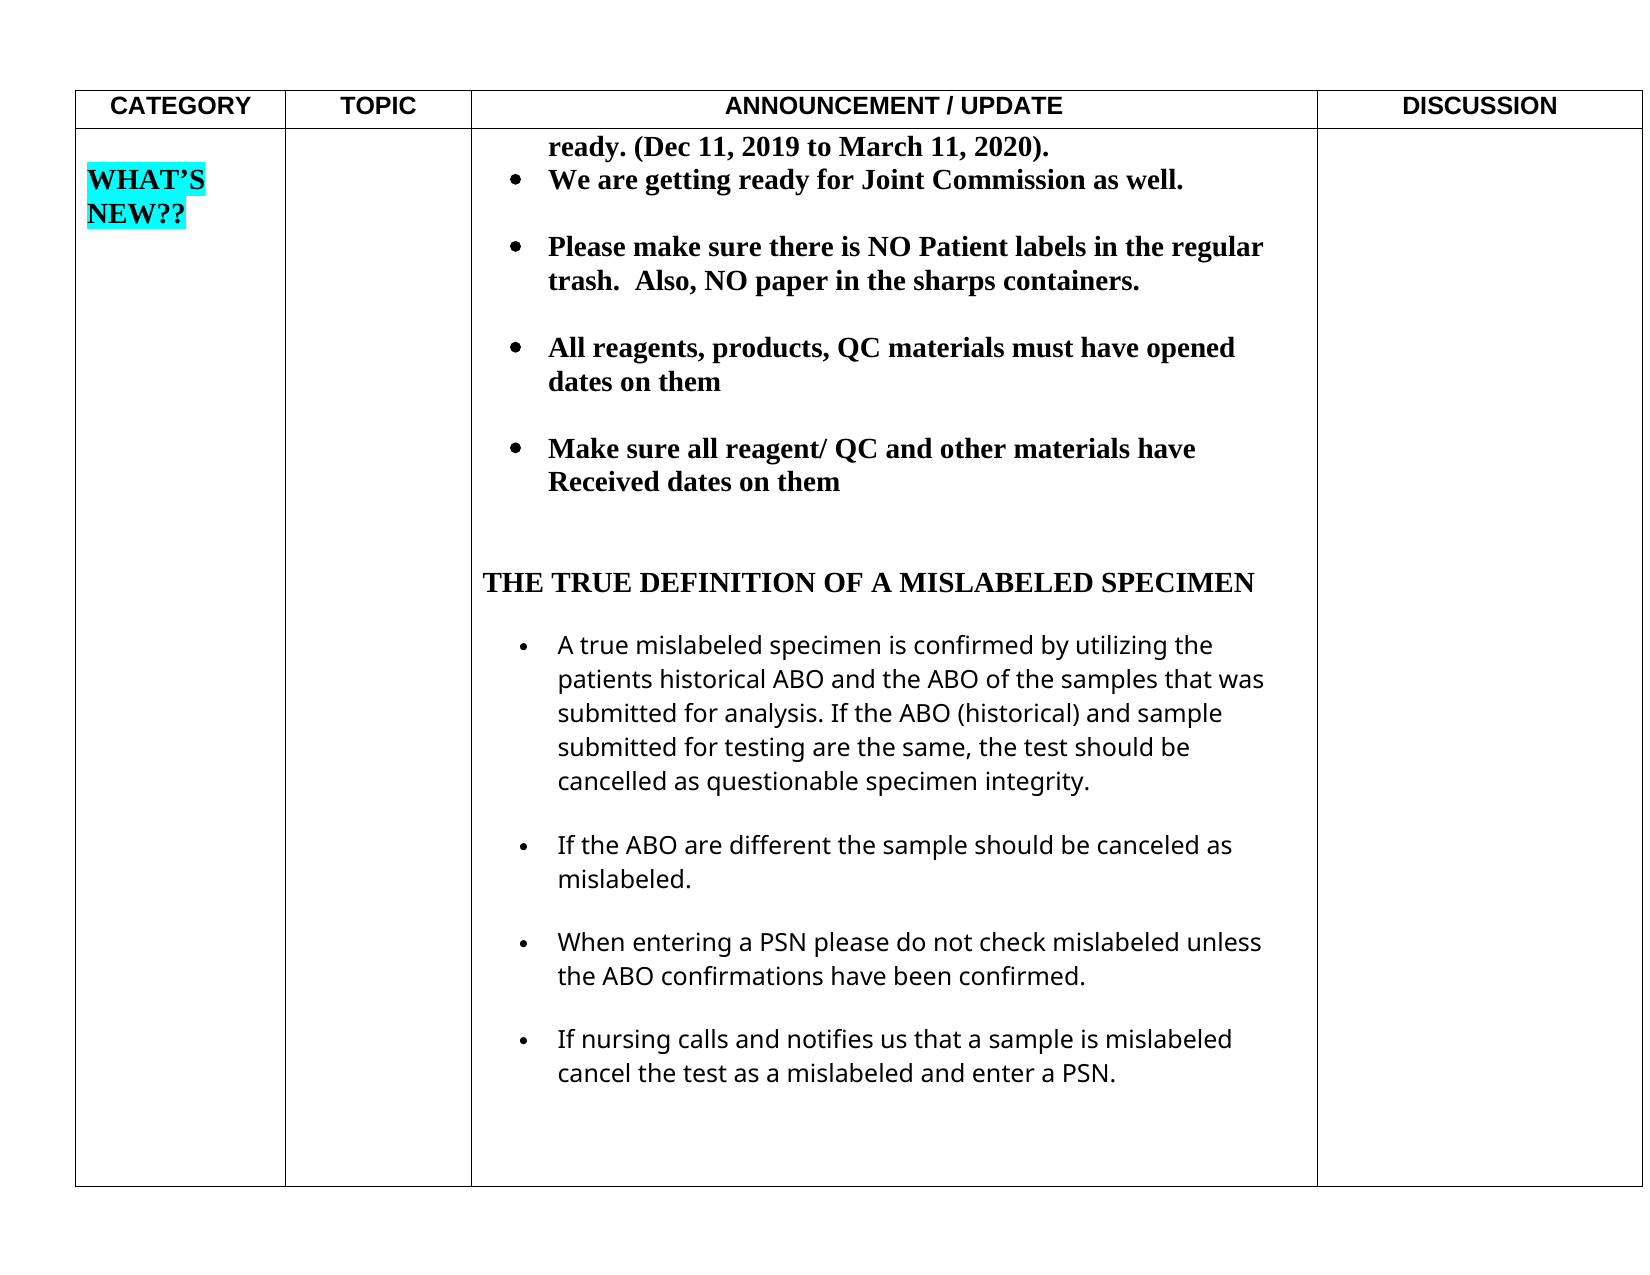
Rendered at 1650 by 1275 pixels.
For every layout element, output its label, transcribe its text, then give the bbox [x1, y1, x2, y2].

table_header CATEGORY [76, 91, 285, 128]
table_cell [286, 129, 471, 1186]
table_header TOPIC [286, 91, 471, 128]
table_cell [472, 129, 1317, 1186]
table_header ANNOUNCEMENT / UPDATE [472, 91, 1317, 128]
table_cell WHAT’S NEW?? [76, 129, 285, 1186]
table_header DISCUSSION [1318, 91, 1642, 128]
table_cell [1318, 129, 1642, 1186]
